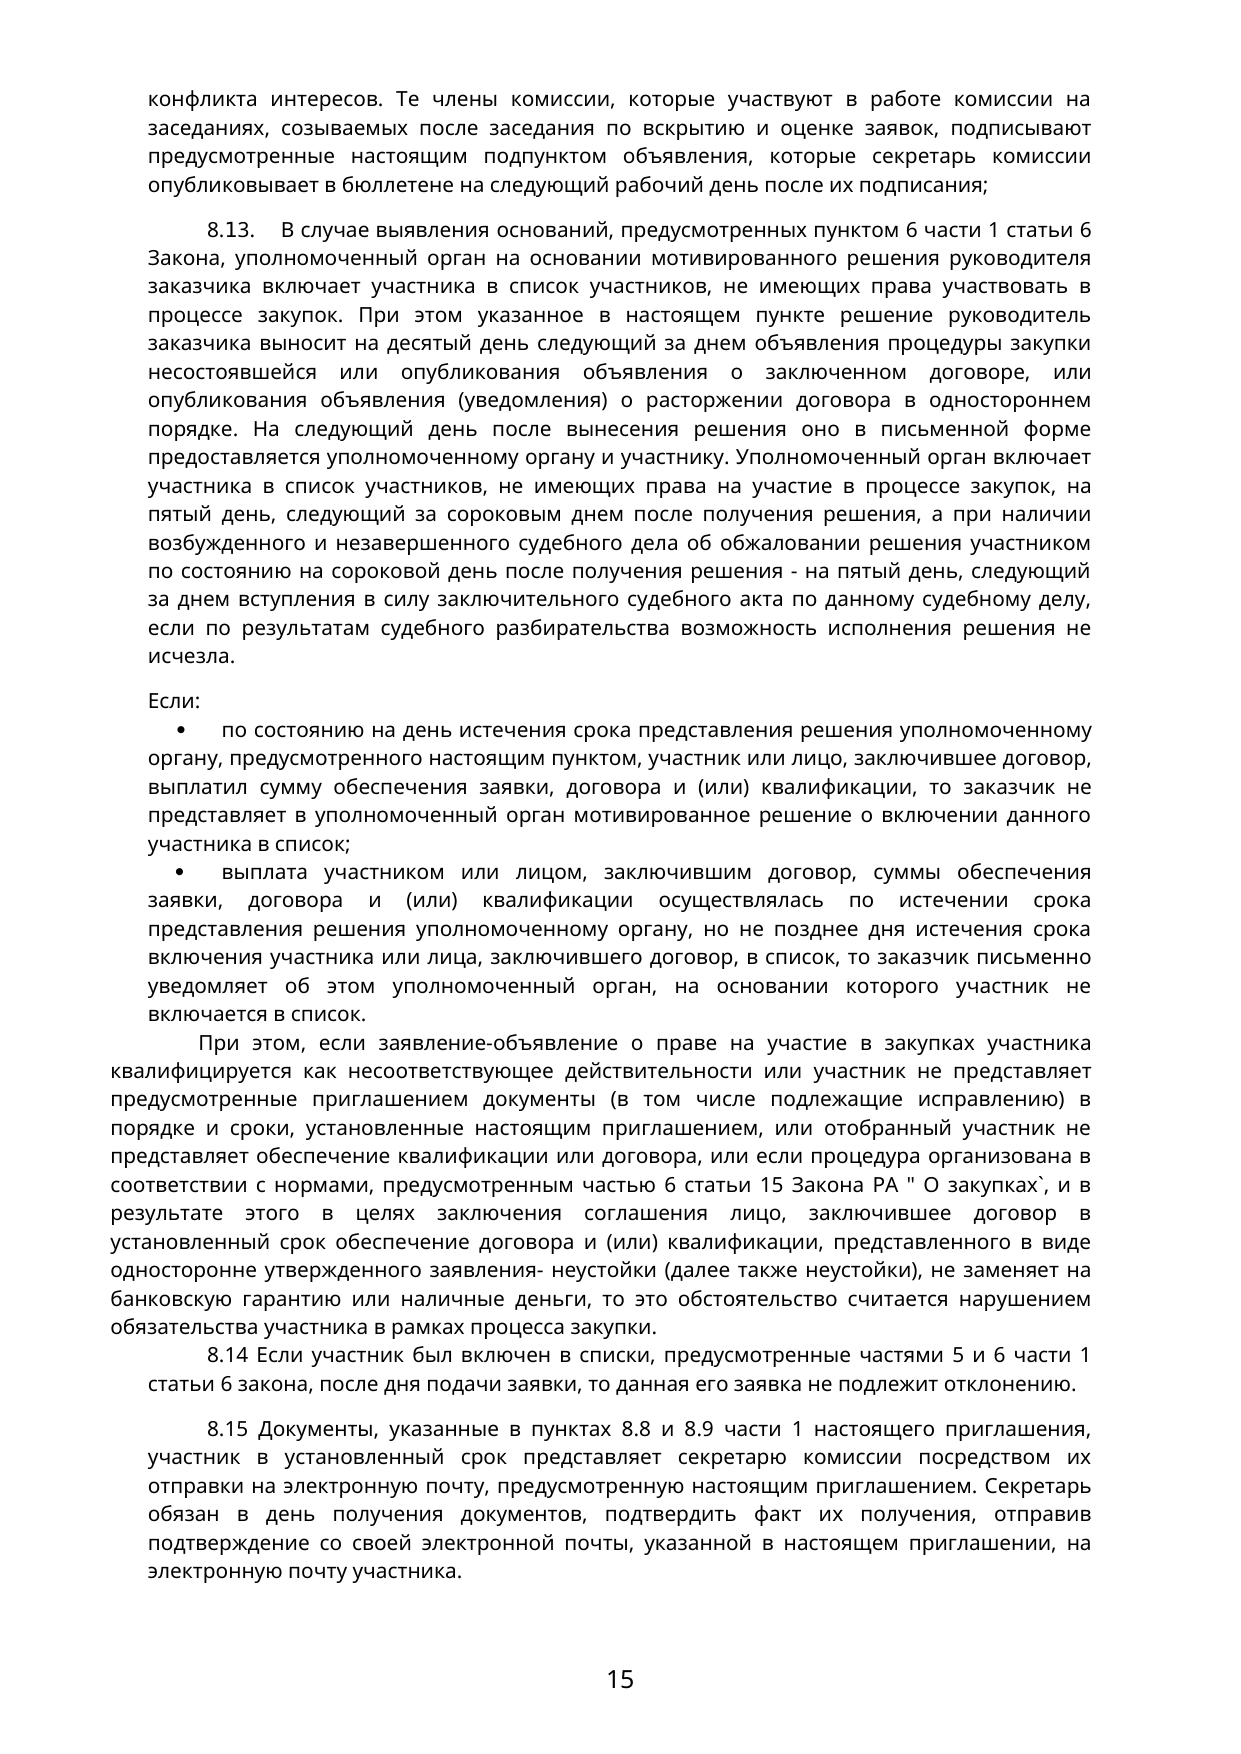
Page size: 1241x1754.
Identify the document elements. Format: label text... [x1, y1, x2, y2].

text 8.15 Документы, указанные в пунктах 8.8 и 8.9 части 1 настоящего приглашения, участник в установленный срок представляет секретарю комиссии посредством их отправки на электронную почту, предусмотренную настоящим приглашением. Секретарь обязан в день получения документов, подтвердить факт их получения, отправив подтверждение со своей электронной почты, указанной в настоящем приглашении, на электронную почту участника. [148, 1414, 1092, 1585]
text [148, 84, 1092, 198]
text 8.14 Если участник был включен в списки, предусмотренные частями 5 и 6 части 1 статьи 6 закона, после дня подачи заявки, то данная его заявка не подлежит отклонению. [148, 1341, 1092, 1397]
list выплата участником или лицом, заключившим договор, суммы обеспечения заявки, договора и (или) квалификации осуществлялась по истечении срока представления решения уполномоченному органу, но не позднее дня истечения срока включения участника или лица, заключившего договор, в список, то заказчик письменно уведомляет об этом уполномоченный орган, на основании которого участник не включается в список. [148, 857, 1092, 1028]
text Если: [148, 686, 1092, 715]
text При этом, если заявление-объявление о праве на участие в закупках участника квалифицируется как несоответствующее действительности или участник не представляет предусмотренные приглашением документы (в том числе подлежащие исправлению) в порядке и сроки, установленные настоящим приглашением, или отобранный участник не представляет обеспечение квалификации или договора, или если процедура организована в соответствии с нормами, предусмотренным частью 6 статьи 15 Закона РА " О закупках`, и в результате этого в целях заключения соглашения лицо, заключившее договор в установленный срок обеспечение договора и (или) квалификации, представленного в виде односторонне утвержденного заявления- неустойки (далее также неустойки), не заменяет на банковскую гарантию или наличные деньги, то это обстоятельство считается нарушением обязательства участника в рамках процесса закупки. [110, 1028, 1092, 1341]
text 8.13. В случае выявления оснований, предусмотренных пунктом 6 части 1 статьи 6 Закона, уполномоченный орган на основании мотивированного решения руководителя заказчика включает участника в список участников, не имеющих права участвовать в процессе закупок. При этом указанное в настоящем пункте решение руководитель заказчика выносит на десятый день следующий за днем объявления процедуры закупки несостоявшейся или опубликования объявления о заключенном договоре, или опубликования объявления (уведомления) о расторжении договора в одностороннем порядке. На следующий день после вынесения решения оно в письменной форме предоставляется уполномоченному органу и участнику. Уполномоченный орган включает участника в список участников, не имеющих права на участие в процессе закупок, на пятый день, следующий за сороковым днем после получения решения, а при наличии возбужденного и незавершенного судебного дела об обжаловании решения участником по состоянию на сороковой день после получения решения - на пятый день, следующий за днем вступления в силу заключительного судебного акта по данному судебному делу, если по результатам судебного разбирательства возможность исполнения решения не исчезла. [148, 215, 1092, 670]
list по состоянию на день истечения срока представления решения уполномоченному органу, предусмотренного настоящим пунктом, участник или лицо, заключившее договор, выплатил сумму обеспечения заявки, договора и (или) квалификации, то заказчик не представляет в уполномоченный орган мотивированное решение о включении данного участника в список; [148, 715, 1092, 857]
